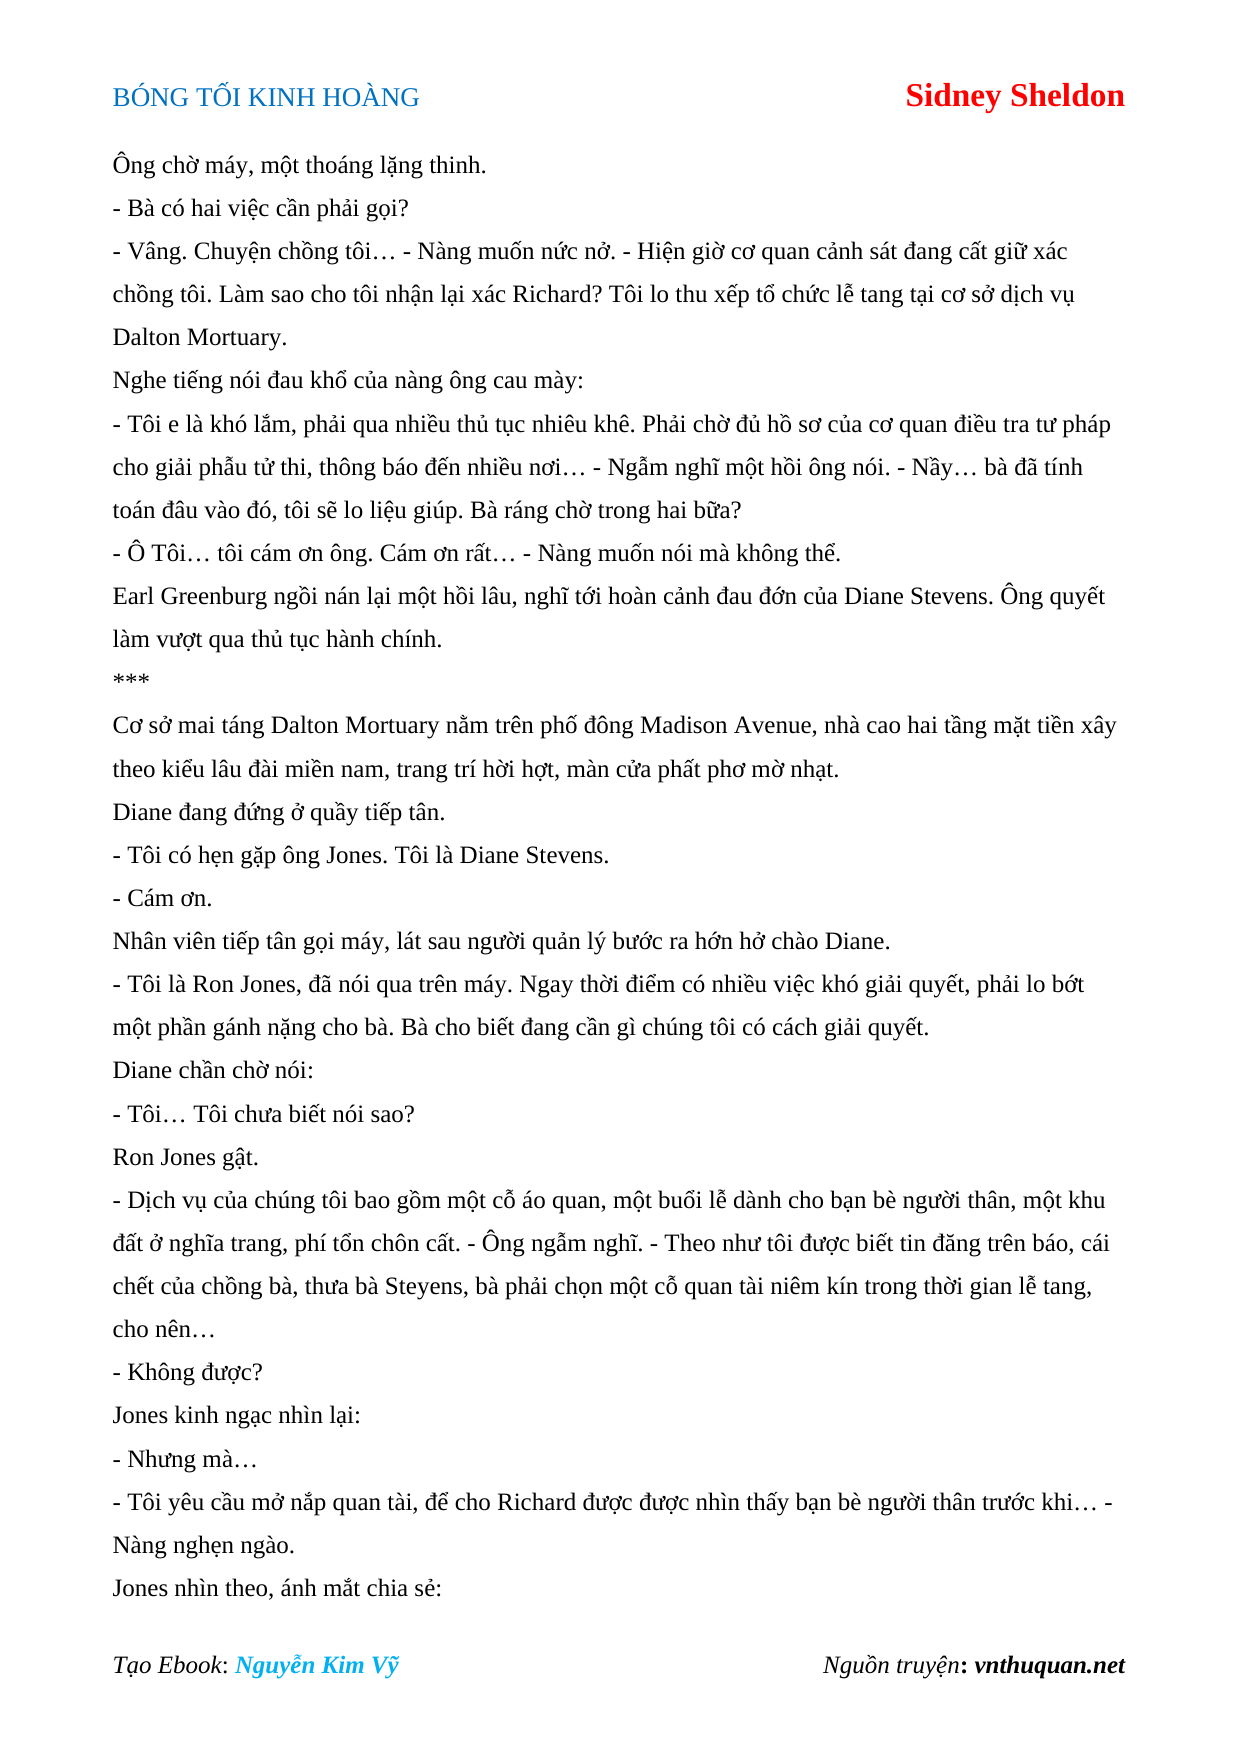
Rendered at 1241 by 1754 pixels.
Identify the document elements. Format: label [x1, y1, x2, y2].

text [112, 150, 1128, 1602]
